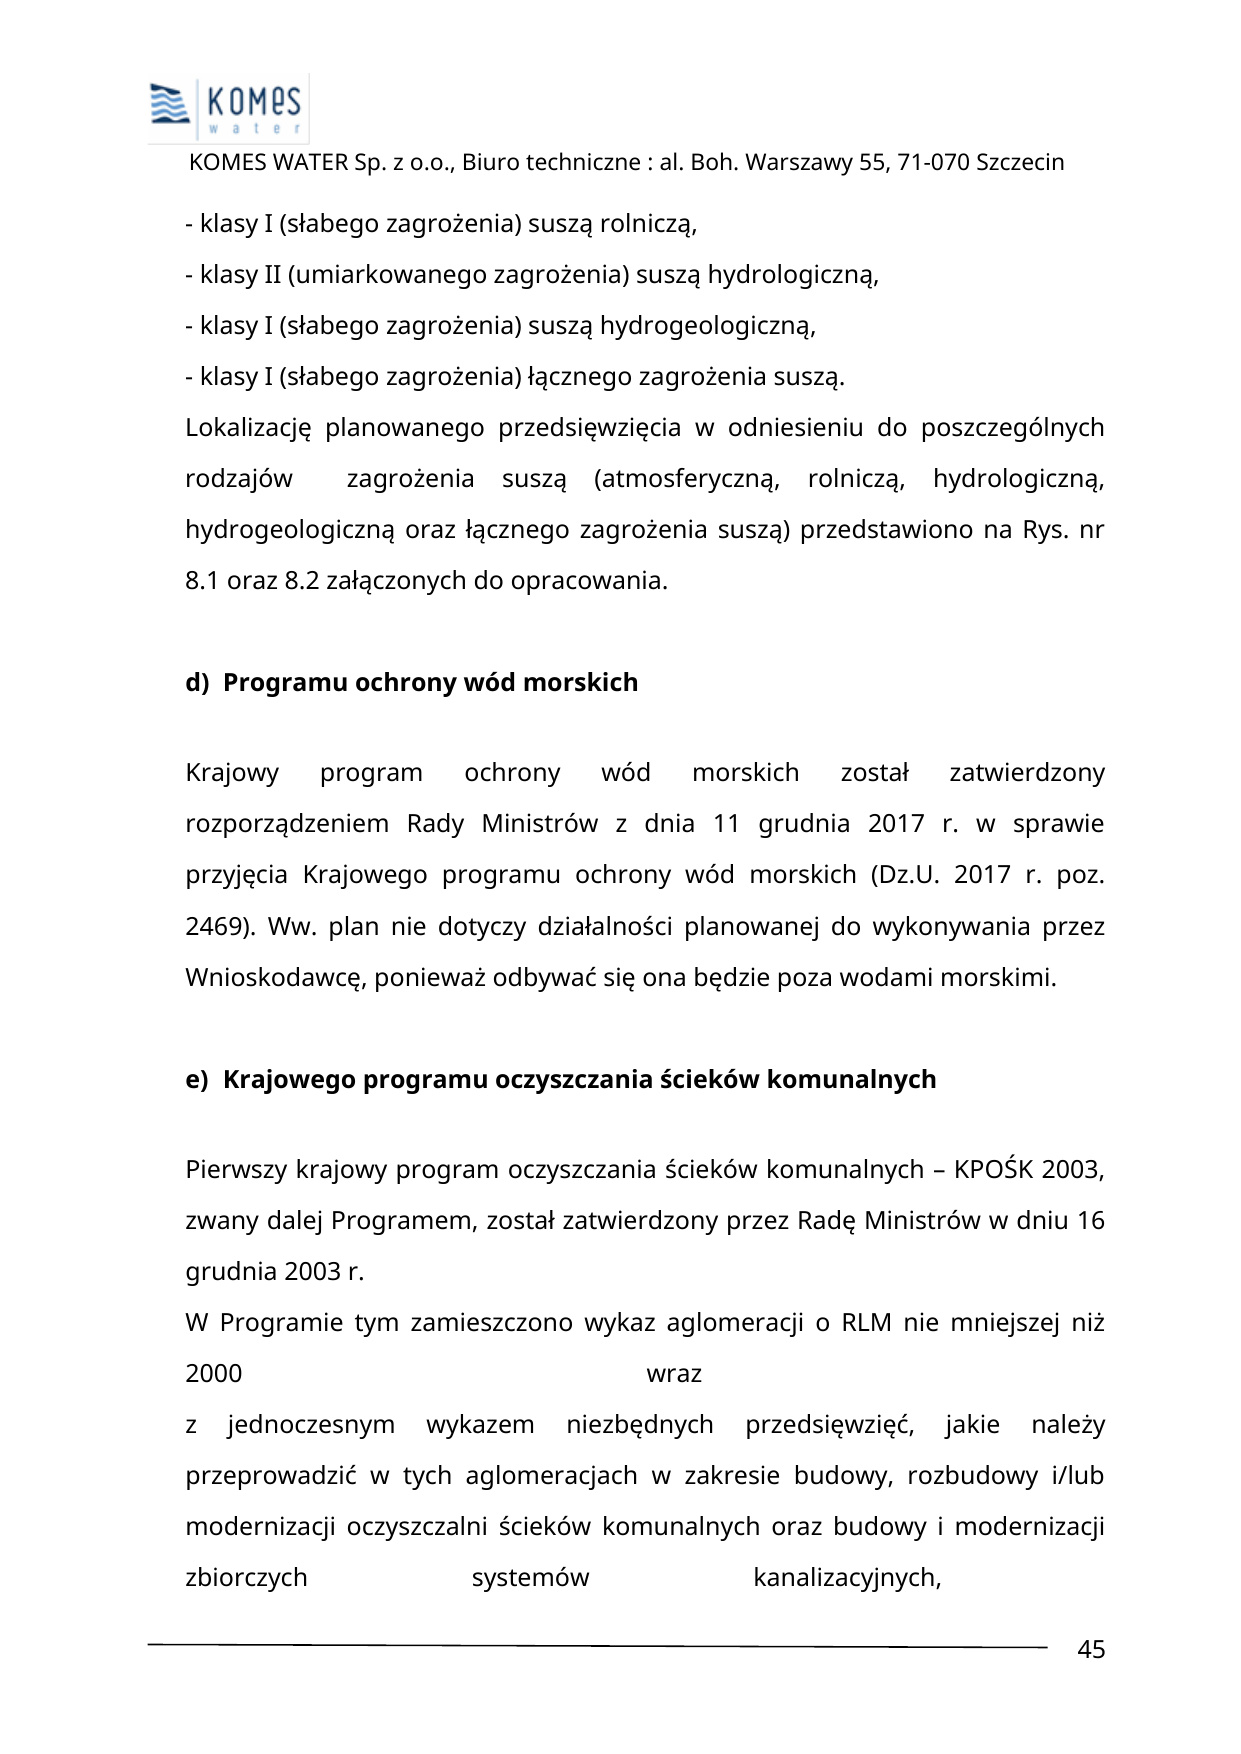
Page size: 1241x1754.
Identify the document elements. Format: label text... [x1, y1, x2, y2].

text Pierwszy krajowy program oczyszczania ścieków komunalnych – KPOŚK 2003, zwany dalej Programem, został zatwierdzony przez Radę Ministrów w dniu 16 grudnia 2003 r. [185, 1151, 1106, 1288]
text Lokalizację planowanego przedsięwzięcia w odniesieniu do poszczególnych rodzajów zagrożenia suszą (atmosferyczną, rolniczą, hydrologiczną, hydrogeologiczną oraz łącznego zagrożenia suszą) przedstawiono na Rys. nr 8.1 oraz 8.2 załączonych do opracowania. [185, 409, 1106, 597]
text - klasy I (słabego zagrożenia) suszą rolniczą, [185, 205, 1106, 239]
text - klasy I (słabego zagrożenia) suszą hydrogeologiczną, [185, 307, 1106, 342]
text - klasy II (umiarkowanego zagrożenia) suszą hydrologiczną, [185, 256, 1106, 291]
picture [147, 73, 311, 146]
subtitle Programu ochrony wód morskich [185, 665, 1106, 699]
text Krajowy program ochrony wód morskich został zatwierdzony rozporządzeniem Rady Ministrów z dnia 11 grudnia 2017 r. w sprawie przyjęcia Krajowego programu ochrony wód morskich (Dz.U. 2017 r. poz. 2469). Ww. plan nie dotyczy działalności planowanej do wykonywania przez Wnioskodawcę, ponieważ odbywać się ona będzie poza wodami morskimi. [185, 755, 1106, 993]
subtitle Krajowego programu oczyszczania ścieków komunalnych [185, 1061, 1106, 1095]
text - klasy I (słabego zagrożenia) łącznego zagrożenia suszą. [185, 358, 1106, 393]
